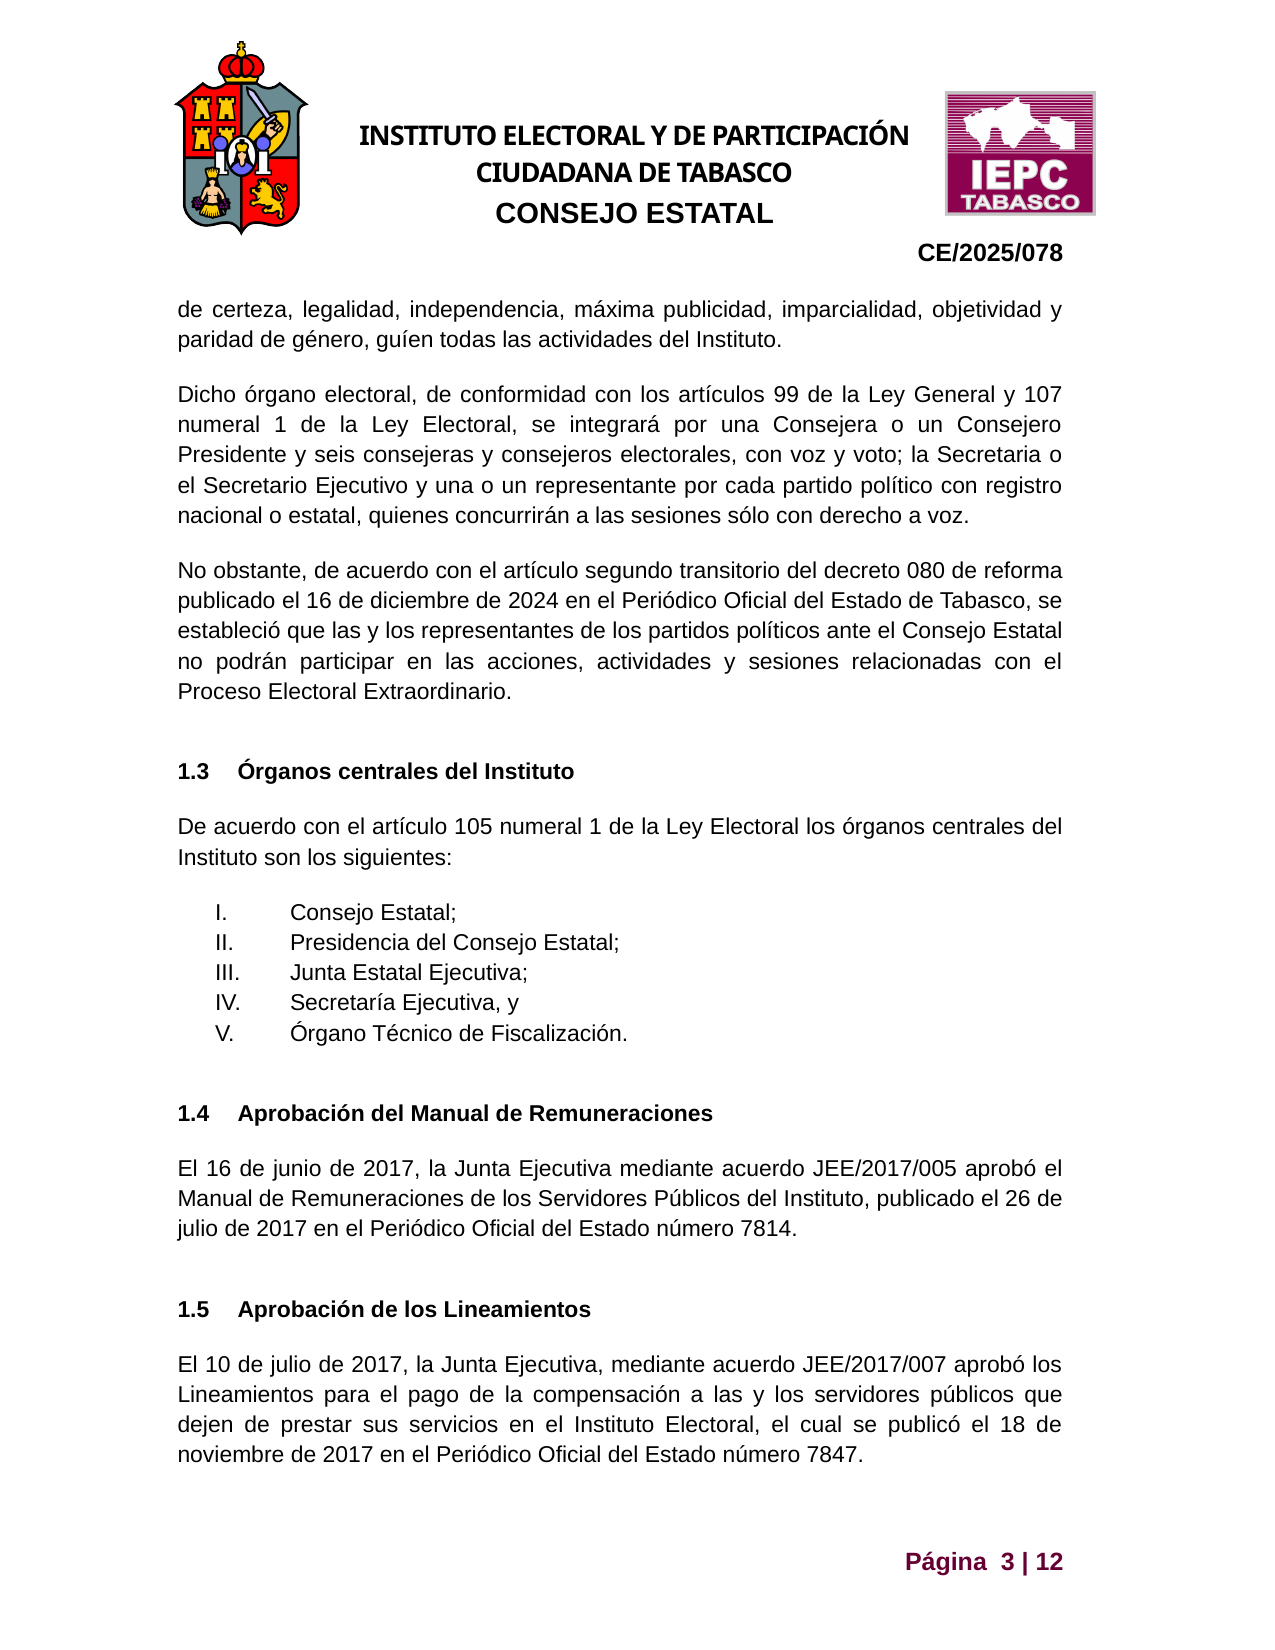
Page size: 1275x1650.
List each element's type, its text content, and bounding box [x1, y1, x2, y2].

list Presidencia del Consejo Estatal; [215, 929, 1063, 955]
list Órgano Técnico de Fiscalización. [215, 1019, 1063, 1046]
picture [944, 91, 1096, 216]
subtitle Aprobación del Manual de Remuneraciones [177, 1100, 1063, 1126]
text No obstante, de acuerdo con el artículo segundo transitorio del decreto 080 de reforma publicado el 16 de diciembre de 2024 en el Periódico Oficial del Estado de Tabasco, se estableció que las y los representantes de los partidos políticos ante el Consejo Estatal no podrán participar en las acciones, actividades y sesiones relacionadas con el Proceso Electoral Extraordinario. [177, 557, 1063, 704]
subtitle Órganos centrales del Instituto [177, 758, 1063, 784]
text Dicho órgano electoral, de conformidad con los artículos 99 de la Ley General y 107 numeral 1 de la Ley Electoral, se integrará por una Consejera o un Consejero Presidente y seis consejeras y consejeros electorales, con voz y voto; la Secretaria o el Secretario Ejecutivo y una o un representante por cada partido político con registro nacional o estatal, quienes concurrirán a las sesiones sólo con derecho a voz. [177, 381, 1063, 528]
text De acuerdo con el artículo 105 numeral 1 de la Ley Electoral los órganos centrales del Instituto son los siguientes: [177, 813, 1063, 870]
text El 16 de junio de 2017, la Junta Ejecutiva mediante acuerdo JEE/2017/005 aprobó el Manual de Remuneraciones de los Servidores Públicos del Instituto, publicado el 26 de julio de 2017 en el Periódico Oficial del Estado número 7814. [177, 1155, 1063, 1242]
list Secretaría Ejecutiva, y [215, 989, 1063, 1016]
picture [158, 41, 325, 239]
text El 10 de julio de 2017, la Junta Ejecutiva, mediante acuerdo JEE/2017/007 aprobó los Lineamientos para el pago de la compensación a las y los servidores públicos que dejen de prestar sus servicios en el Instituto Electoral, el cual se publicó el 18 de noviembre de 2017 en el Periódico Oficial del Estado número 7847. [177, 1351, 1063, 1468]
subtitle Aprobación de los Lineamientos [177, 1296, 1063, 1322]
list Junta Estatal Ejecutiva; [215, 959, 1063, 986]
list Consejo Estatal; [215, 899, 1063, 925]
